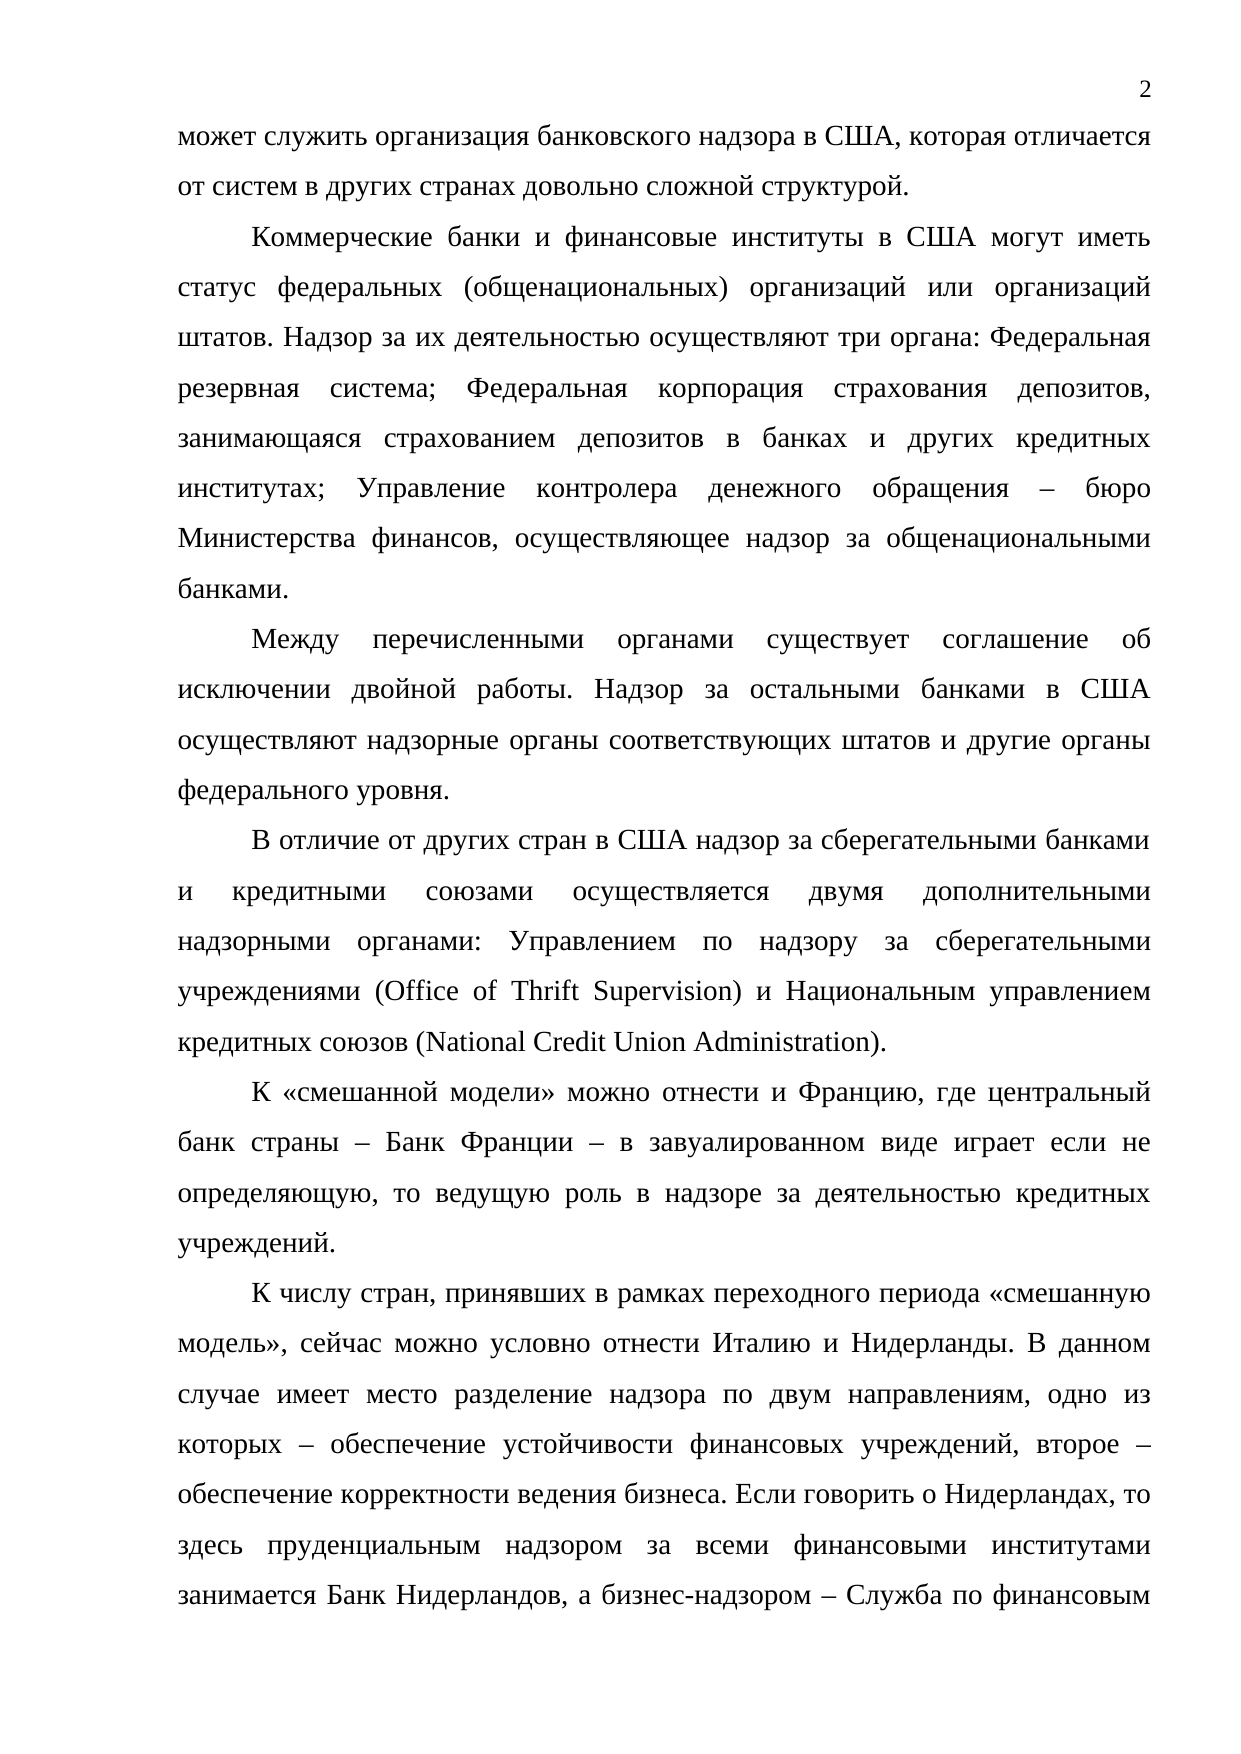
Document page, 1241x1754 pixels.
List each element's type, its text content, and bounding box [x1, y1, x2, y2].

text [177, 118, 1152, 202]
text Между перечисленными органами существует соглашение об исключении двойной работы. Надзор за остальными банками в США осуществляют надзорные органы соответствующих штатов и другие органы федерального уровня. [177, 621, 1152, 806]
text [177, 1275, 1152, 1611]
text К «смешанной модели» можно отнести и Францию, где центральный банк страны – Банк Франции – в завуалированном виде играет если не определяющую, то ведущую роль в надзоре за деятельностью кредитных учреждений. [177, 1074, 1152, 1258]
text Коммерческие банки и финансовые институты в США могут иметь статус федеральных (общенациональных) организаций или организаций штатов. Надзор за их деятельностью осуществляют три органа: Федеральная резервная система; Федеральная корпорация страхования депозитов, занимающаяся страхованием депозитов в банках и других кредитных институтах; Управление контролера денежного обращения – бюро Министерства финансов, осуществляющее надзор за общенациональными банками. [177, 219, 1152, 604]
text В отличие от других стран в США надзор за сберегательными банками и кредитными союзами осуществляется двумя дополнительными надзорными органами: Управлением по надзору за сберегательными учреждениями (Office of Thrift Supervision) и Национальным управлением кредитных союзов (National Credit Union Administration). [177, 822, 1152, 1057]
